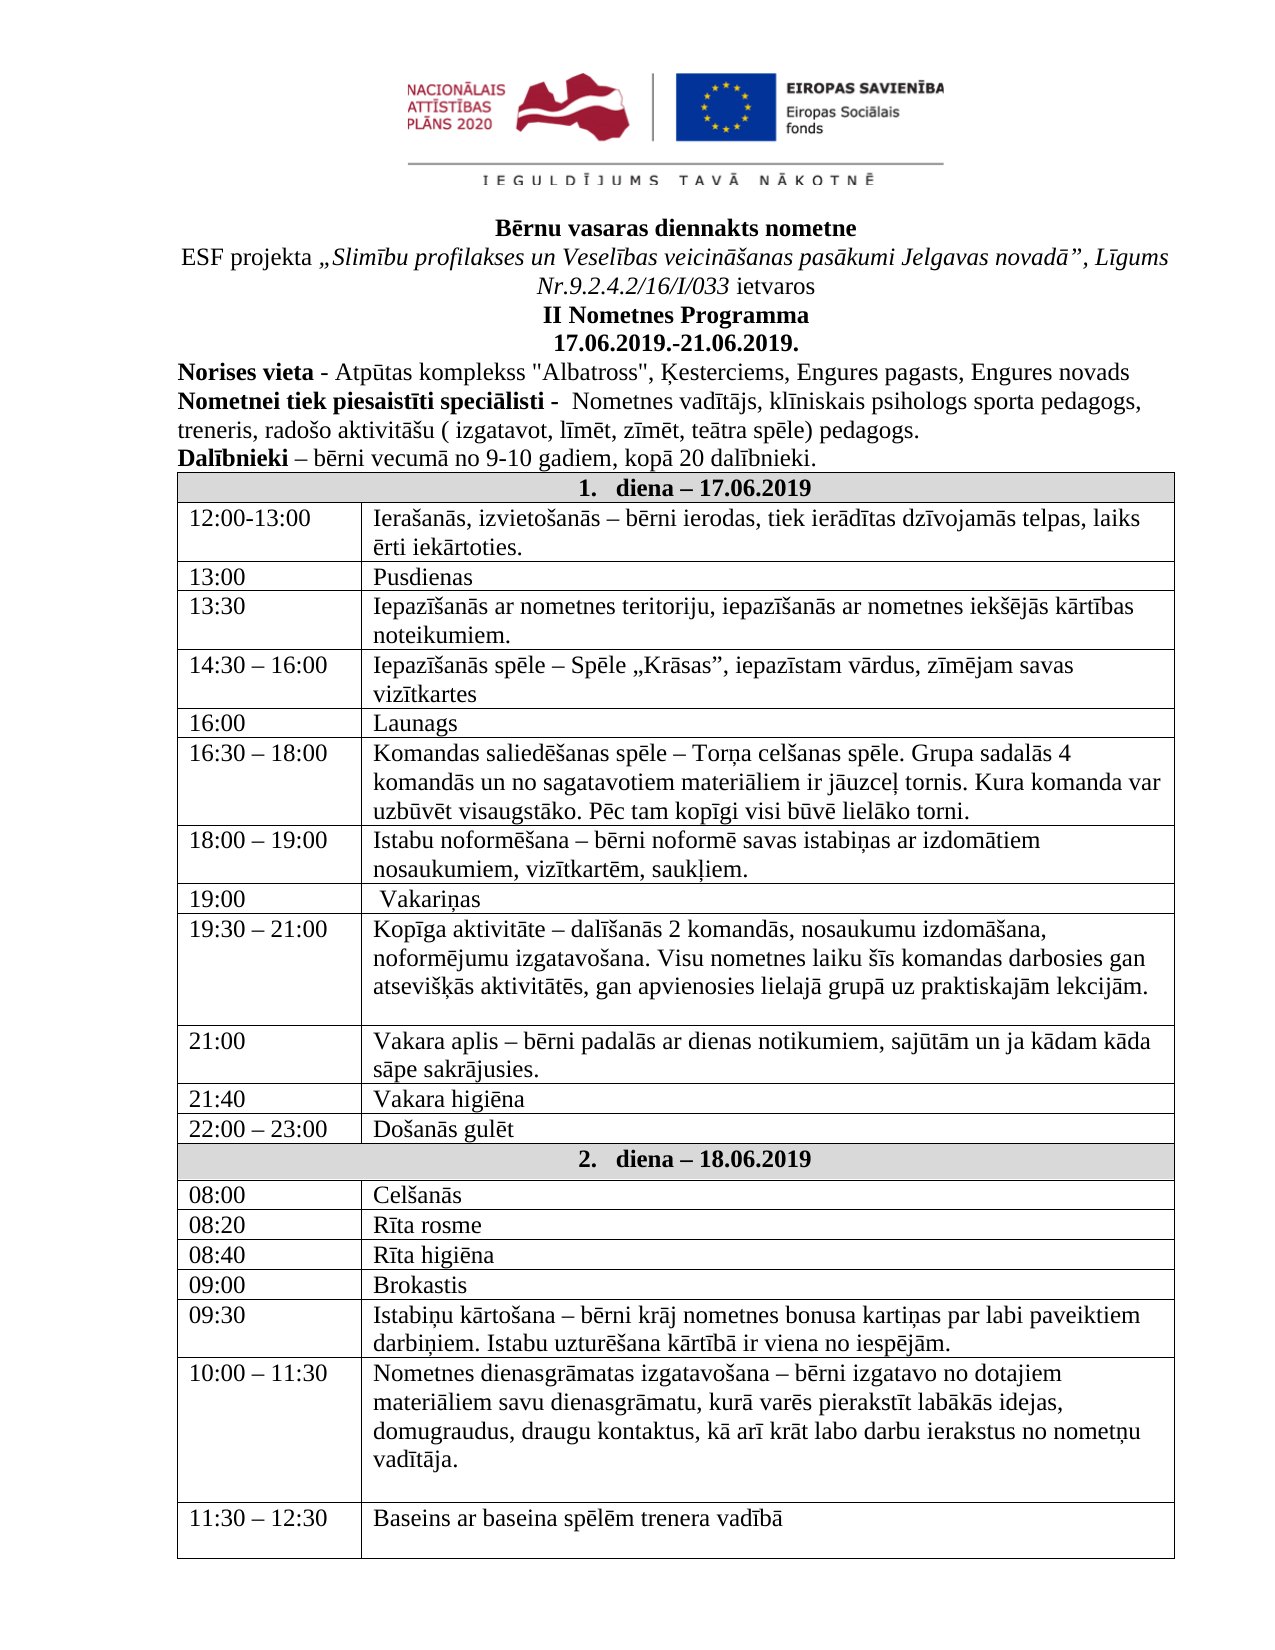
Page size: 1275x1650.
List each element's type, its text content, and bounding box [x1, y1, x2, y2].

table_cell Istabiņu kārtošana – bērni krāj nometnes bonusa kartiņas par labi paveiktiem darbiņiem. Istabu uzturēšana kārtībā ir viena no iespējām. [362, 1300, 1174, 1357]
table_cell 13:00 [178, 562, 361, 590]
table_cell Vakara aplis – bērni padalās ar dienas notikumiem, sajūtām un ja kādam kāda sāpe sakrājusies. [362, 1026, 1174, 1083]
table_cell Iepazīšanās ar nometnes teritoriju, iepazīšanās ar nometnes iekšējās kārtības noteikumiem. [362, 591, 1174, 649]
table_cell Nometnes dienasgrāmatas izgatavošana – bērni izgatavo no dotajiem materiāliem savu dienasgrāmatu, kurā varēs pierakstīt labākās idejas, domugraudus, draugu kontaktus, kā arī krāt labo darbu ierakstus no nometņu vadītāja. [362, 1358, 1174, 1502]
table_cell 19:30 – 21:00 [178, 914, 361, 1025]
table_cell Launags [362, 709, 1174, 737]
table_cell 13:30 [178, 591, 361, 649]
table_cell 14:30 – 16:00 [178, 650, 361, 707]
text Nometnei tiek piesaistīti speciālisti - Nometnes vadītājs, klīniskais psihologs sporta pedagogs, treneris, radošo aktivitāšu ( izgatavot, līmēt, zīmēt, teātra spēle) pedagogs. [177, 386, 1174, 443]
table_cell 19:00 [178, 884, 361, 913]
table_cell 21:00 [178, 1026, 361, 1083]
table_cell Pusdienas [362, 562, 1174, 590]
table_cell 22:00 – 23:00 [178, 1114, 361, 1143]
table_cell 10:00 – 11:30 [178, 1358, 361, 1502]
text ESF projekta „Slimību profilakses un Veselības veicināšanas pasākumi Jelgavas novadā”, Līgums Nr.9.2.4.2/16/I/033 ietvaros [177, 242, 1174, 300]
table_cell 18:00 – 19:00 [178, 826, 361, 883]
table_cell Komandas saliedēšanas spēle – Torņa celšanas spēle. Grupa sadalās 4 komandās un no sagatavotiem materiāliem ir jāuzceļ tornis. Kura komanda var uzbūvēt visaugstāko. Pēc tam kopīgi visi būvē lielāko torni. [362, 738, 1174, 824]
table_cell 16:30 – 18:00 [178, 738, 361, 824]
text II Nometnes Programma [177, 300, 1174, 328]
table_cell Rīta higiēna [362, 1240, 1174, 1269]
table_cell 08:20 [178, 1210, 361, 1239]
table_cell Vakariņas [362, 884, 1174, 913]
table_cell Došanās gulēt [362, 1114, 1174, 1143]
table_cell Vakara higiēna [362, 1084, 1174, 1113]
table_header diena – 17.06.2019 [178, 473, 1174, 502]
table_cell Rīta rosme [362, 1210, 1174, 1239]
table_cell Iepazīšanās spēle – Spēle „Krāsas”, iepazīstam vārdus, zīmējam savas vizītkartes [362, 650, 1174, 707]
table_cell 09:00 [178, 1270, 361, 1299]
table_cell Istabu noformēšana – bērni noformē savas istabiņas ar izdomātiem nosaukumiem, vizītkartēm, saukļiem. [362, 826, 1174, 883]
table_cell 12:00-13:00 [178, 503, 361, 561]
table_cell Baseins ar baseina spēlēm trenera vadībā [362, 1503, 1174, 1558]
text Dalībnieki – bērni vecumā no 9-10 gadiem, kopā 20 dalībnieki. [177, 443, 1174, 472]
table_cell 08:00 [178, 1181, 361, 1209]
text Norises vieta - Atpūtas komplekss "Albatross", Ķesterciems, Engures pagasts, Engures novads [177, 357, 1174, 386]
table_cell 08:40 [178, 1240, 361, 1269]
table_cell Celšanās [362, 1181, 1174, 1209]
table_cell diena – 18.06.2019 [178, 1144, 1174, 1179]
table_cell 16:00 [178, 709, 361, 737]
table_cell Brokastis [362, 1270, 1174, 1299]
table_cell Ierašanās, izvietošanās – bērni ierodas, tiek ierādītas dzīvojamās telpas, laiks ērti iekārtoties. [362, 503, 1174, 561]
table_cell Kopīga aktivitāte – dalīšanās 2 komandās, nosaukumu izdomāšana, noformējumu izgatavošana. Visu nometnes laiku šīs komandas darbosies gan atsevišķās aktivitātēs, gan apvienosies lielajā grupā uz praktiskajām lekcijām. [362, 914, 1174, 1025]
table_cell 09:30 [178, 1300, 361, 1357]
text 17.06.2019.-21.06.2019. [177, 328, 1174, 357]
table_cell 21:40 [178, 1084, 361, 1113]
text Bērnu vasaras diennakts nometne [177, 213, 1174, 242]
table_cell 11:30 – 12:30 [178, 1503, 361, 1558]
